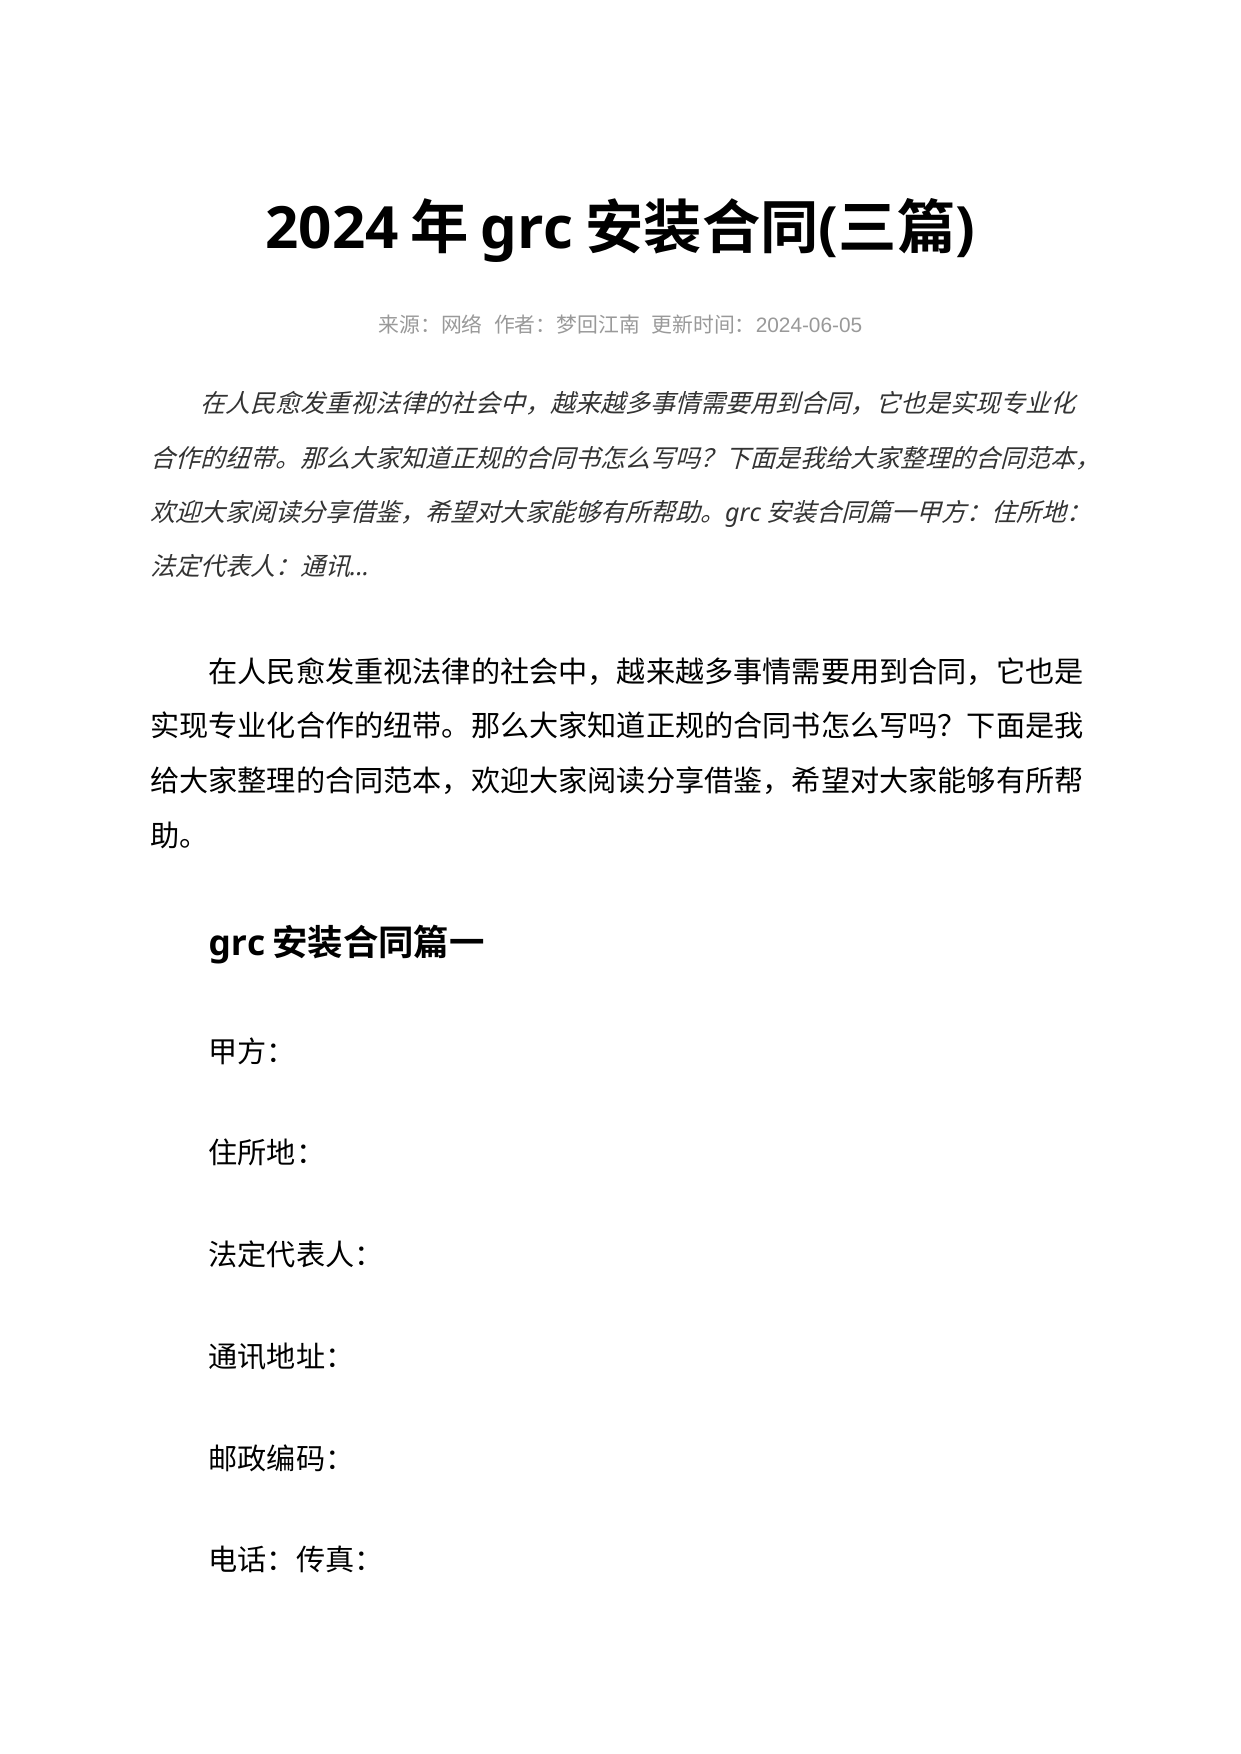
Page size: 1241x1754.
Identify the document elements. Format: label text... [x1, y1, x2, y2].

text 通讯地址： [150, 1333, 1090, 1376]
text 甲方： [150, 1028, 1090, 1070]
subtitle 2024年grc安装合同(三篇) [150, 181, 1090, 266]
text 在人民愈发重视法律的社会中，越来越多事情需要用到合同，它也是实现专业化合作的纽带。那么大家知道正规的合同书怎么写吗？下面是我给大家整理的合同范本，欢迎大家阅读分享借鉴，希望对大家能够有所帮助。 [150, 648, 1090, 855]
text 电话：传真： [150, 1537, 1090, 1579]
text 来源：网络 作者：梦回江南 更新时间：2024-06-05 [150, 313, 1090, 337]
text grc安装合同篇一 [150, 914, 1090, 966]
text 法定代表人： [150, 1232, 1090, 1274]
text 邮政编码： [150, 1435, 1090, 1477]
text 住所地： [150, 1130, 1090, 1172]
text 在人民愈发重视法律的社会中，越来越多事情需要用到合同，它也是实现专业化合作的纽带。那么大家知道正规的合同书怎么写吗？下面是我给大家整理的合同范本，欢迎大家阅读分享借鉴，希望对大家能够有所帮助。grc安装合同篇一甲方：住所地：法定代表人：通讯... [150, 384, 1090, 583]
